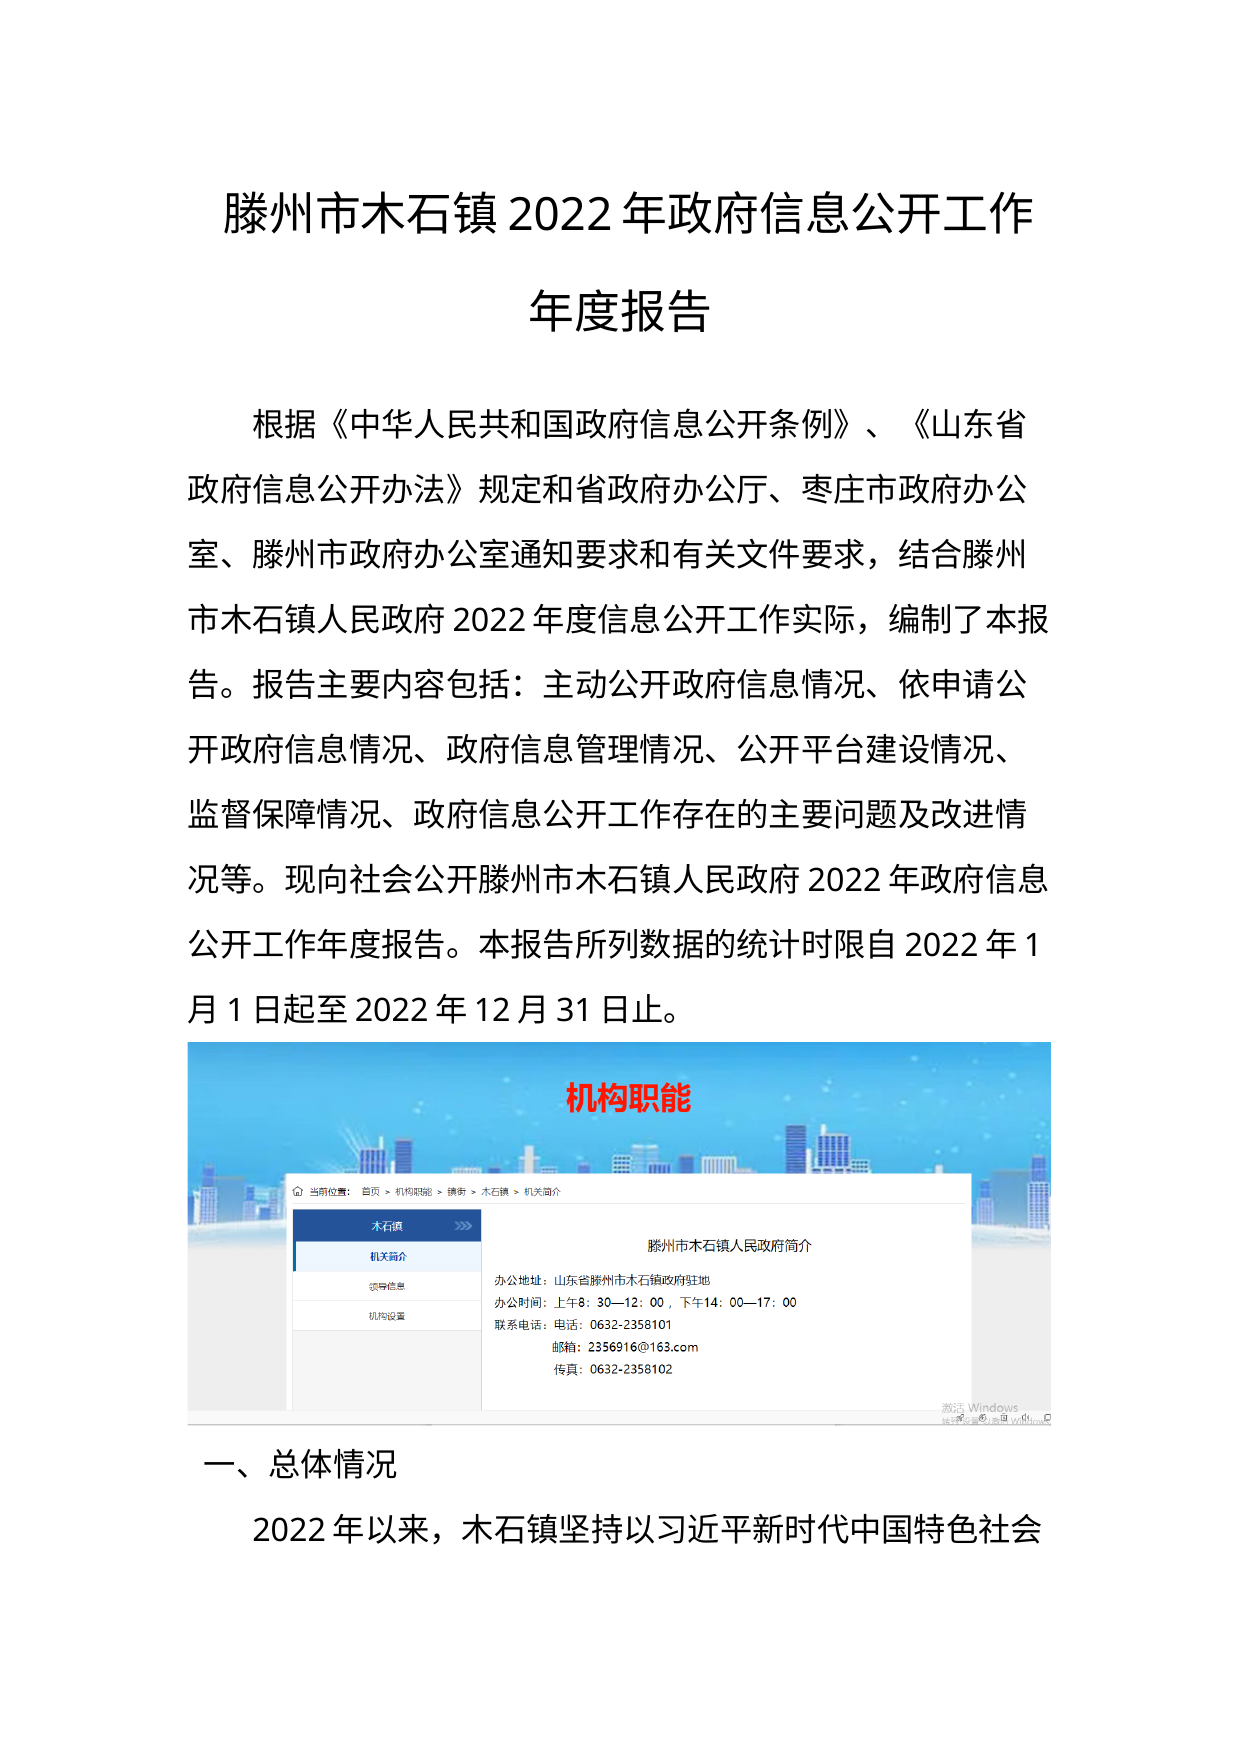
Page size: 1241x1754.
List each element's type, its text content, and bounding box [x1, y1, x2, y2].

text 一、总体情况 [187, 1429, 1053, 1494]
text 滕州市木石镇2022年政府信息公开工作年度报告 [187, 162, 1053, 357]
picture [187, 1042, 1051, 1426]
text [187, 1494, 1053, 1559]
